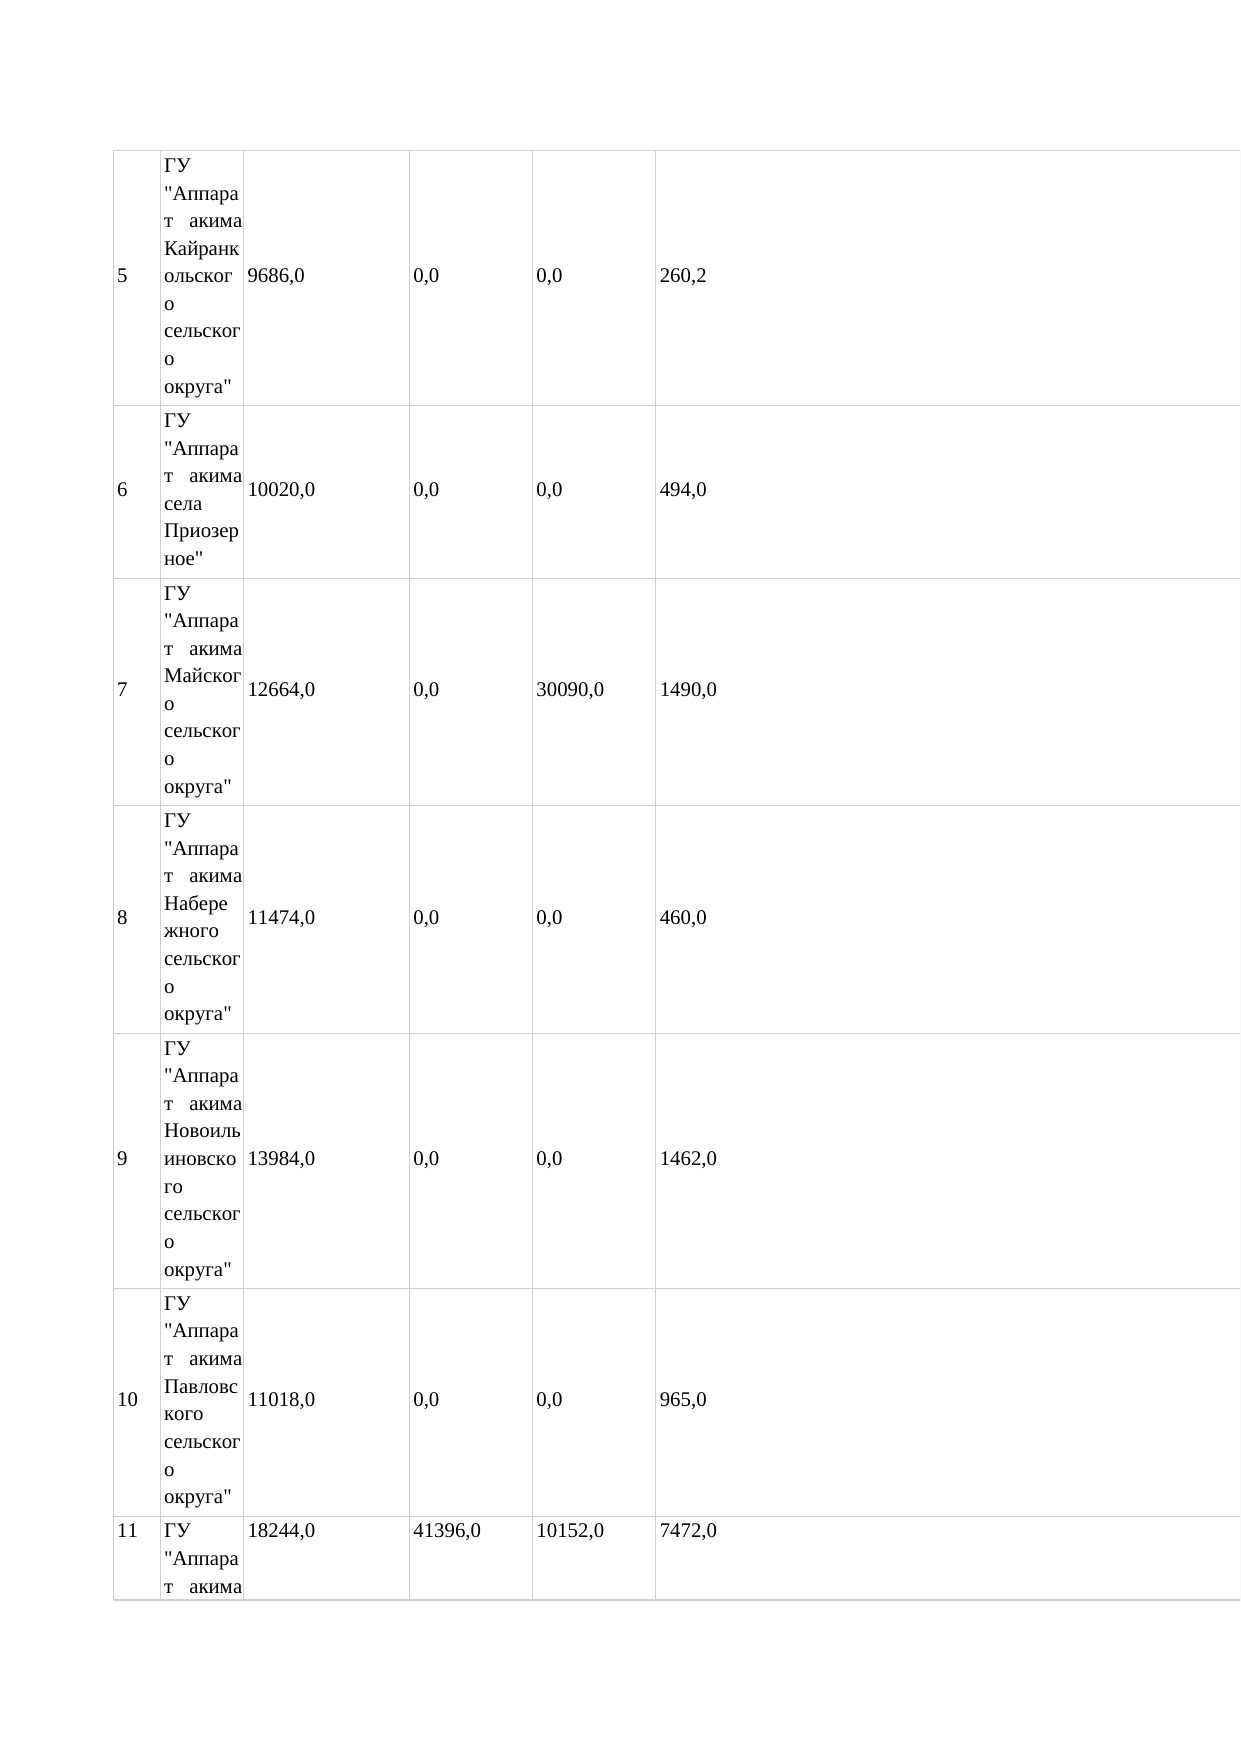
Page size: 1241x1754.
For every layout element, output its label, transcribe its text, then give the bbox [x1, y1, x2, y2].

table_cell 965,0 [656, 1289, 1240, 1516]
table_cell 30090,0 [533, 579, 655, 805]
table_cell 7 [114, 579, 160, 805]
table_cell 0,0 [533, 151, 655, 405]
table_cell ГУ "Аппарат акима села Приозерное" [161, 406, 243, 578]
table_cell 0,0 [533, 406, 655, 578]
table_cell 9686,0 [244, 151, 409, 405]
table_cell 460,0 [656, 806, 1240, 1033]
table_cell ГУ "Аппарат акима Набережного сельского округа" [161, 806, 243, 1033]
table_cell 0,0 [410, 1289, 532, 1516]
table_cell 0,0 [533, 1034, 655, 1288]
table_cell 10 [114, 1289, 160, 1516]
table_cell 1490,0 [656, 579, 1240, 805]
table_cell 18244,0 [244, 1517, 409, 1599]
table_cell 8 [114, 806, 160, 1033]
table_cell 12664,0 [244, 579, 409, 805]
table_cell 5 [114, 151, 160, 405]
table_cell 0,0 [410, 406, 532, 578]
table_cell ГУ "Аппарат акима Кайранкольского сельского округа" [161, 151, 243, 405]
table_cell 10152,0 [533, 1517, 655, 1599]
table_cell 9 [114, 1034, 160, 1288]
table_cell ГУ "Аппарат акима Майского сельского округа" [161, 579, 243, 805]
table_cell 11 [114, 1517, 160, 1599]
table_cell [161, 1517, 243, 1599]
table_cell 13984,0 [244, 1034, 409, 1288]
table_cell 0,0 [533, 1289, 655, 1516]
table_cell 0,0 [533, 806, 655, 1033]
table_cell 0,0 [410, 579, 532, 805]
table_cell ГУ "Аппарат акима Павловского сельского округа" [161, 1289, 243, 1516]
table_cell 10020,0 [244, 406, 409, 578]
table_cell 0,0 [410, 806, 532, 1033]
table_cell 7472,0 [656, 1517, 1240, 1599]
table_cell 41396,0 [410, 1517, 532, 1599]
table_cell 11018,0 [244, 1289, 409, 1516]
table_cell 1462,0 [656, 1034, 1240, 1288]
table_cell 260,2 [656, 151, 1240, 405]
table_cell ГУ "Аппарат акима Новоильиновского сельского округа" [161, 1034, 243, 1288]
table_cell 11474,0 [244, 806, 409, 1033]
table_cell 0,0 [410, 151, 532, 405]
table_cell 6 [114, 406, 160, 578]
table_cell 494,0 [656, 406, 1240, 578]
table_cell 0,0 [410, 1034, 532, 1288]
